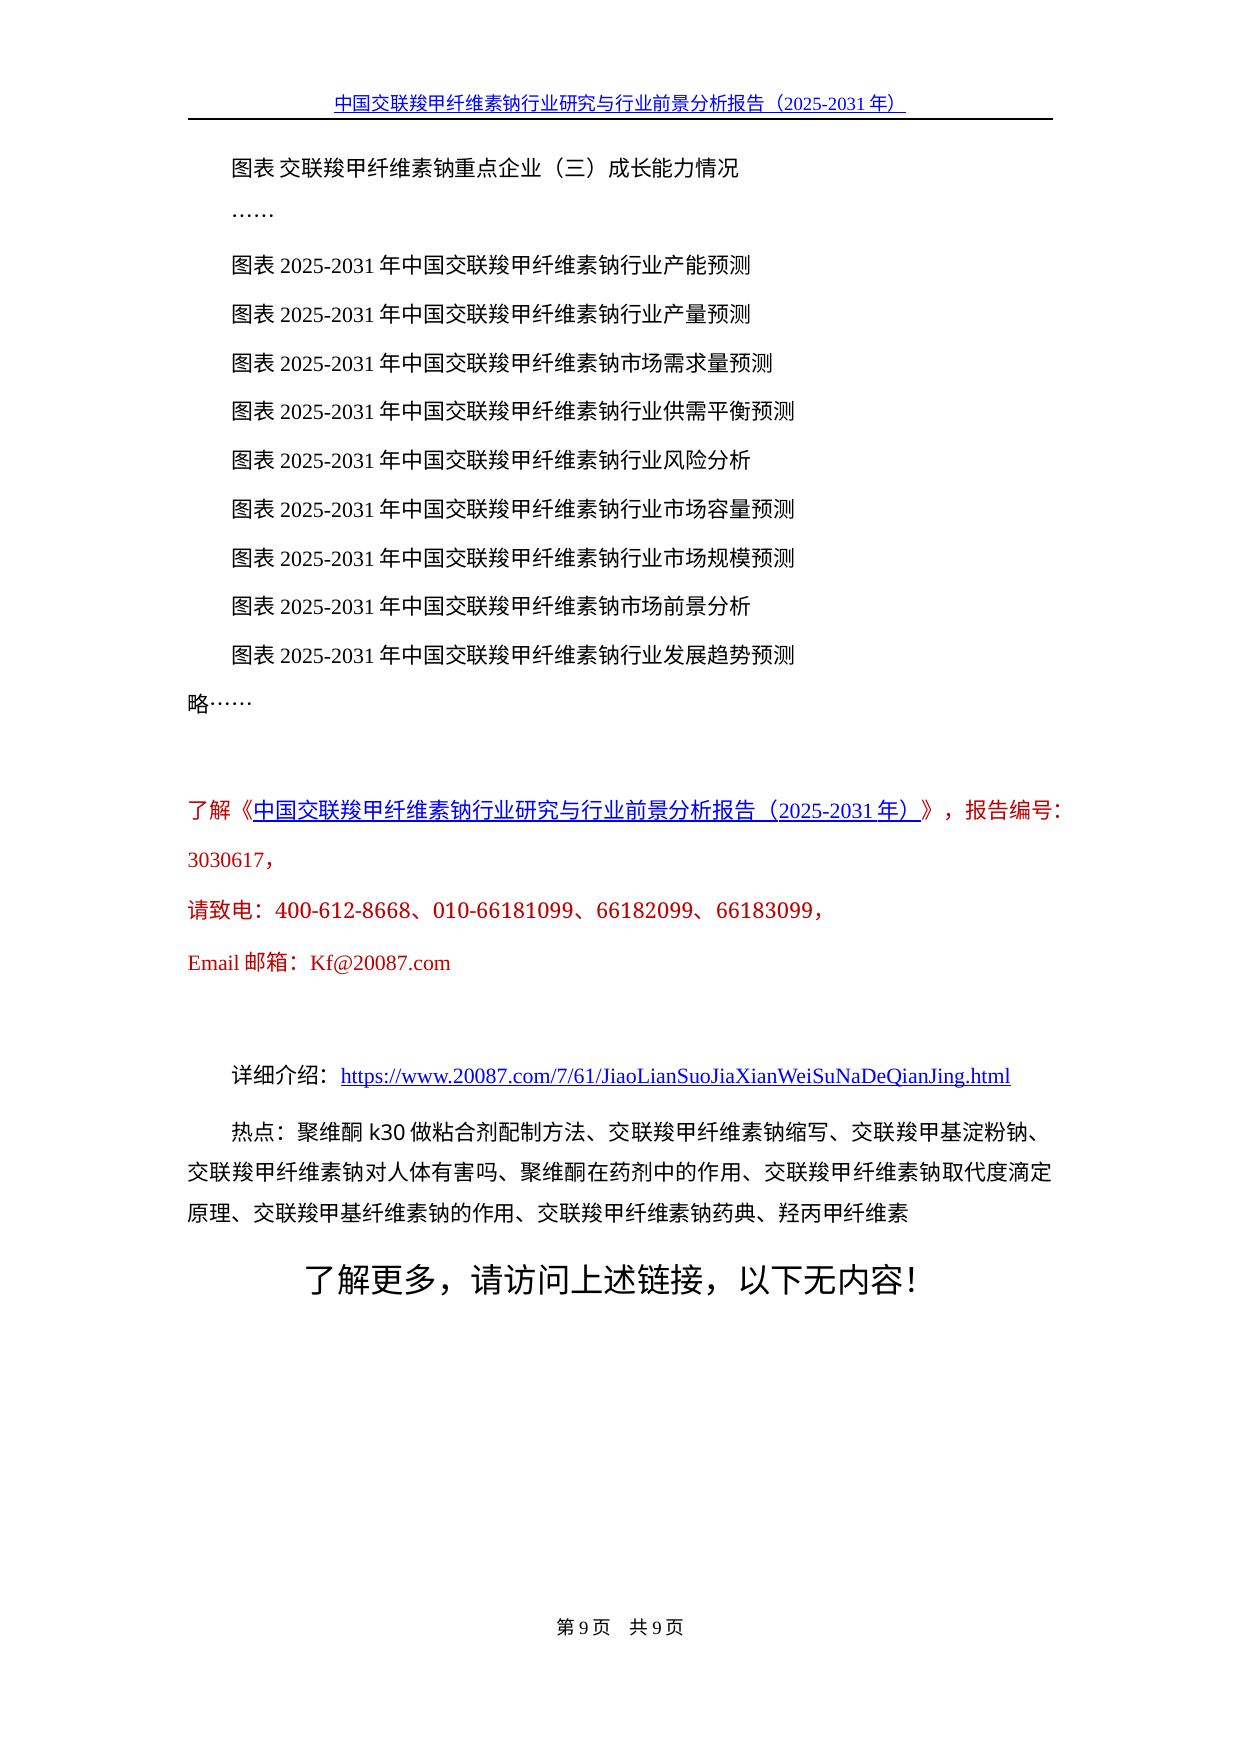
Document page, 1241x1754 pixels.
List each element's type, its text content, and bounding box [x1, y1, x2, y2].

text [187, 150, 1053, 719]
text 了解《中国交联羧甲纤维素钠行业研究与行业前景分析报告（2025-2031年）》，报告编号：3030617， [187, 793, 1053, 874]
text 请致电：400-612-8668、010-66181099、66182099、66183099， [187, 893, 1053, 926]
title 了解更多，请访问上述链接，以下无内容！ [187, 1246, 1053, 1311]
text 热点：聚维酮k30做粘合剂配制方法、交联羧甲纤维素钠缩写、交联羧甲基淀粉钠、交联羧甲纤维素钠对人体有害吗、聚维酮在药剂中的作用、交联羧甲纤维素钠取代度滴定原理、交联羧甲基纤维素钠的作用、交联羧甲纤维素钠药典、羟丙甲纤维素 [187, 1114, 1053, 1228]
text 详细介绍：https://www.20087.com/7/61/JiaoLianSuoJiaXianWeiSuNaDeQianJing.html [187, 1058, 1053, 1090]
text Email邮箱：Kf@20087.com [187, 945, 1053, 977]
